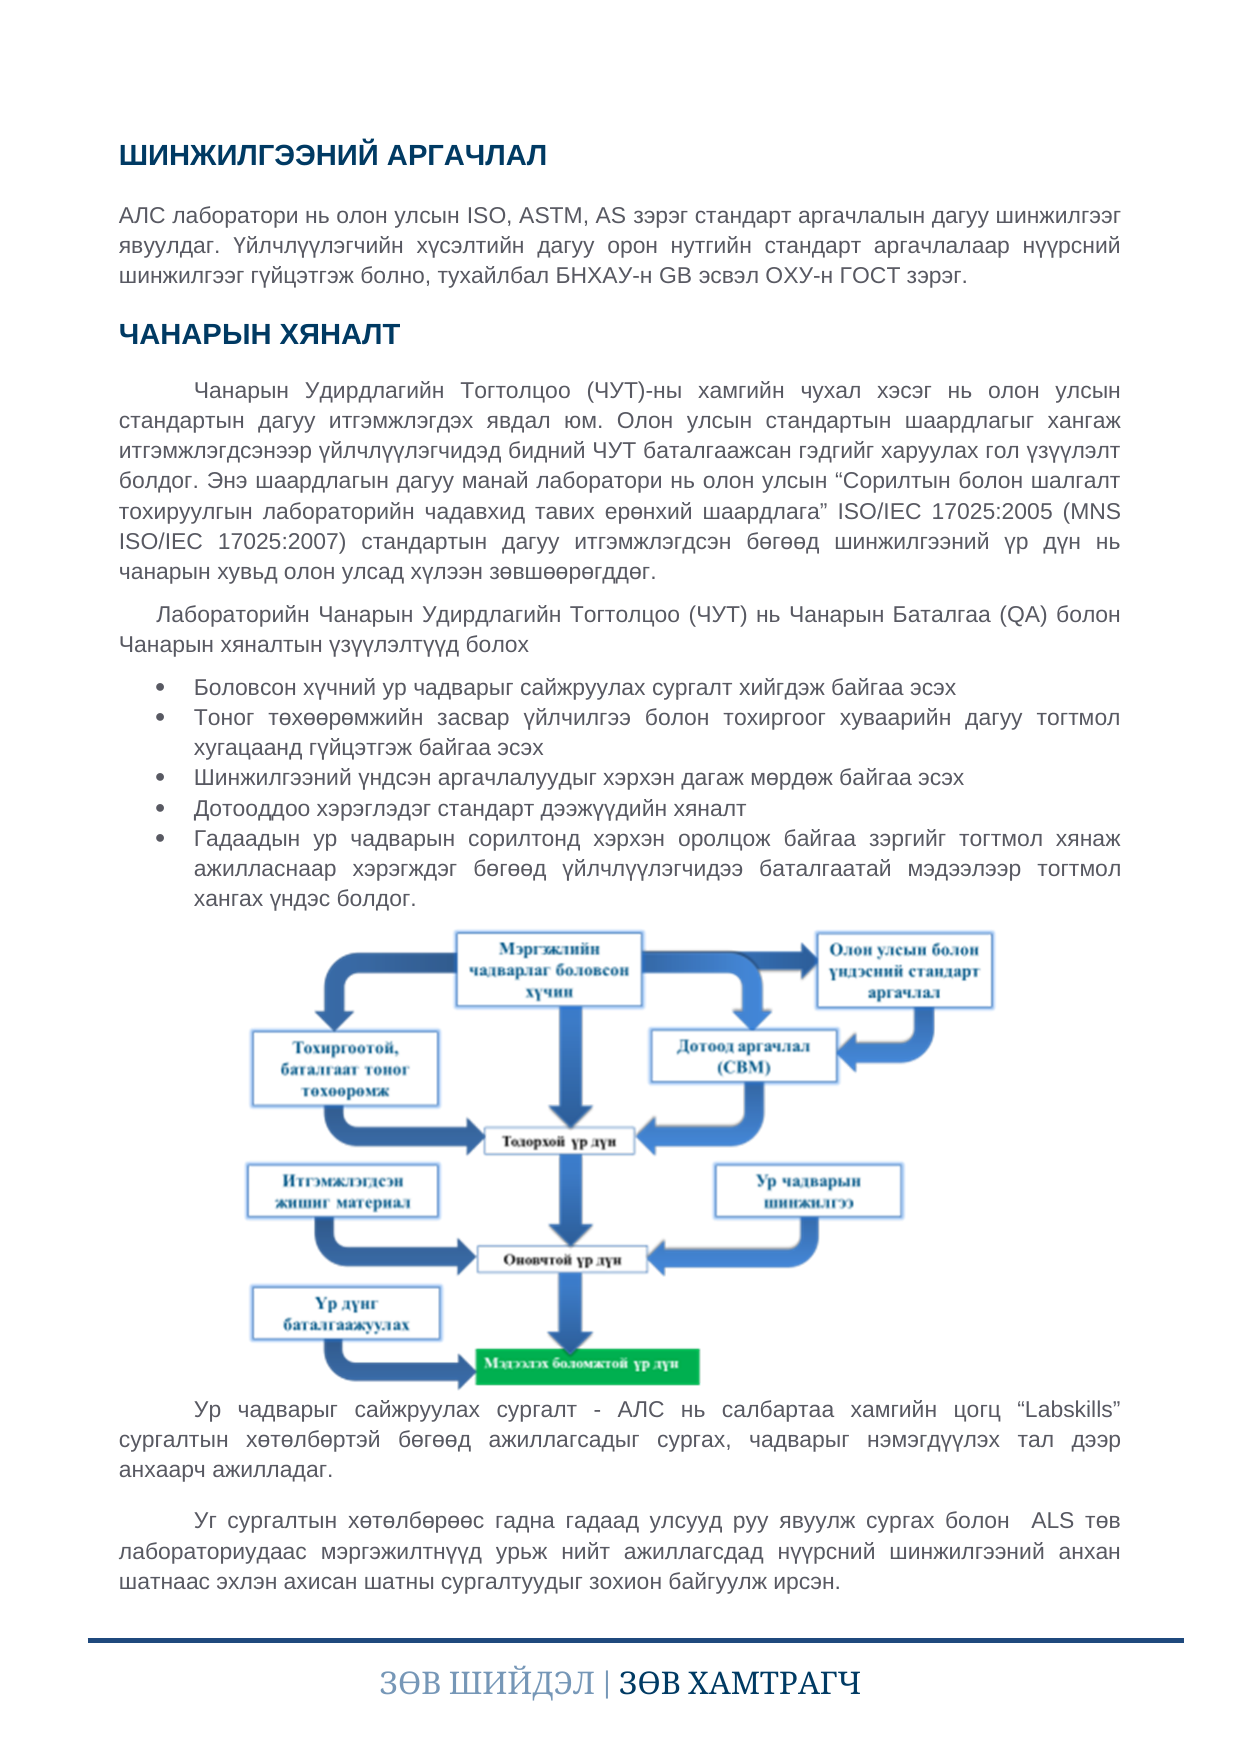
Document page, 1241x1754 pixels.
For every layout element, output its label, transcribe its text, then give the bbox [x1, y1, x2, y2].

text Чанарын Удирдлагийн Тогтолцоо (ЧУТ)-ны хамгийн чухал хэсэг нь олон улсын стандартын дагуу итгэмжлэгдэх явдал юм. Олон улсын стандартын шаардлагыг хангаж итгэмжлэгдсэнээр үйлчлүүлэгчидэд бидний ЧУТ баталгаажсан гэдгийг харуулах гол үзүүлэлт болдог. Энэ шаардлагын дагуу манай лаборатори нь олон улсын “Сорилтын болон шалгалт тохируулгын лабораторийн чадавхид тавих ерөнхий шаардлага” ISO/IEC 17025:2005 (MNS ISO/IEC 17025:2007) стандартын дагуу итгэмжлэгдсэн бөгөөд шинжилгээний үр дүн нь чанарын хувьд олон улсад хүлээн зөвшөөрөгддөг. [119, 377, 1121, 584]
list Гадаадын ур чадварын сорилтонд хэрхэн оролцож байгаа зэргийг тогтмол хянаж ажилласнаар хэрэгждэг бөгөөд үйлчлүүлэгчидээ баталгаатай мэдээлээр тогтмол хангах үндэс болдог. [156, 825, 1121, 911]
list Тоног төхөөрөмжийн засвар үйлчилгээ болон тохиргоог хуваарийн дагуу тогтмол хугацаанд гүйцэтгэж байгаа эсэх [156, 704, 1121, 760]
text ШИНЖИЛГЭЭНИЙ АРГАЧЛАЛ [119, 138, 1121, 172]
list Боловсон хүчний ур чадварыг сайжруулах сургалт хийгдэж байгаа эсэх [156, 674, 1121, 700]
list Дотооддоо хэрэглэдэг стандарт дээжүүдийн хяналт [156, 794, 1121, 821]
text Уг сургалтын хөтөлбөрөөс гадна гадаад улсууд руу явуулж сургах болон ALS төв лабораториудаас мэргэжилтнүүд урьж нийт ажиллагсдад нүүрсний шинжилгээний анхан шатнаас эхлэн ахисан шатны сургалтуудыг зохион байгуулж ирсэн. [119, 1507, 1121, 1594]
text ЧАНАРЫН ХЯНАЛТ [119, 317, 1121, 351]
text Лабораторийн Чанарын Удирдлагийн Тогтолцоо (ЧУТ) нь Чанарын Баталгаа (QA) болон Чанарын хяналтын үзүүлэлтүүд болох [119, 601, 1121, 657]
text АЛС лаборатори нь олон улсын ISO, ASTM, AS зэрэг стандарт аргачлалын дагуу шинжилгээг явуулдаг. Үйлчлүүлэгчийн хүсэлтийн дагуу орон нутгийн стандарт аргачлалаар нүүрсний шинжилгээг гүйцэтгэж болно, тухайлбал БНХАУ-н GB эсвэл ОХУ-н ГОСТ зэрэг. [119, 202, 1121, 288]
list Шинжилгээний үндсэн аргачлалуудыг хэрхэн дагаж мөрдөж байгаа эсэх [156, 764, 1121, 791]
picture [242, 927, 998, 1392]
text Ур чадварыг сайжруулах сургалт - АЛС нь салбартаа хамгийн цогц “Labskills” сургалтын хөтөлбөртэй бөгөөд ажиллагсадыг сургах, чадварыг нэмэгдүүлэх тал дээр анхаарч ажилладаг. [119, 1396, 1121, 1483]
